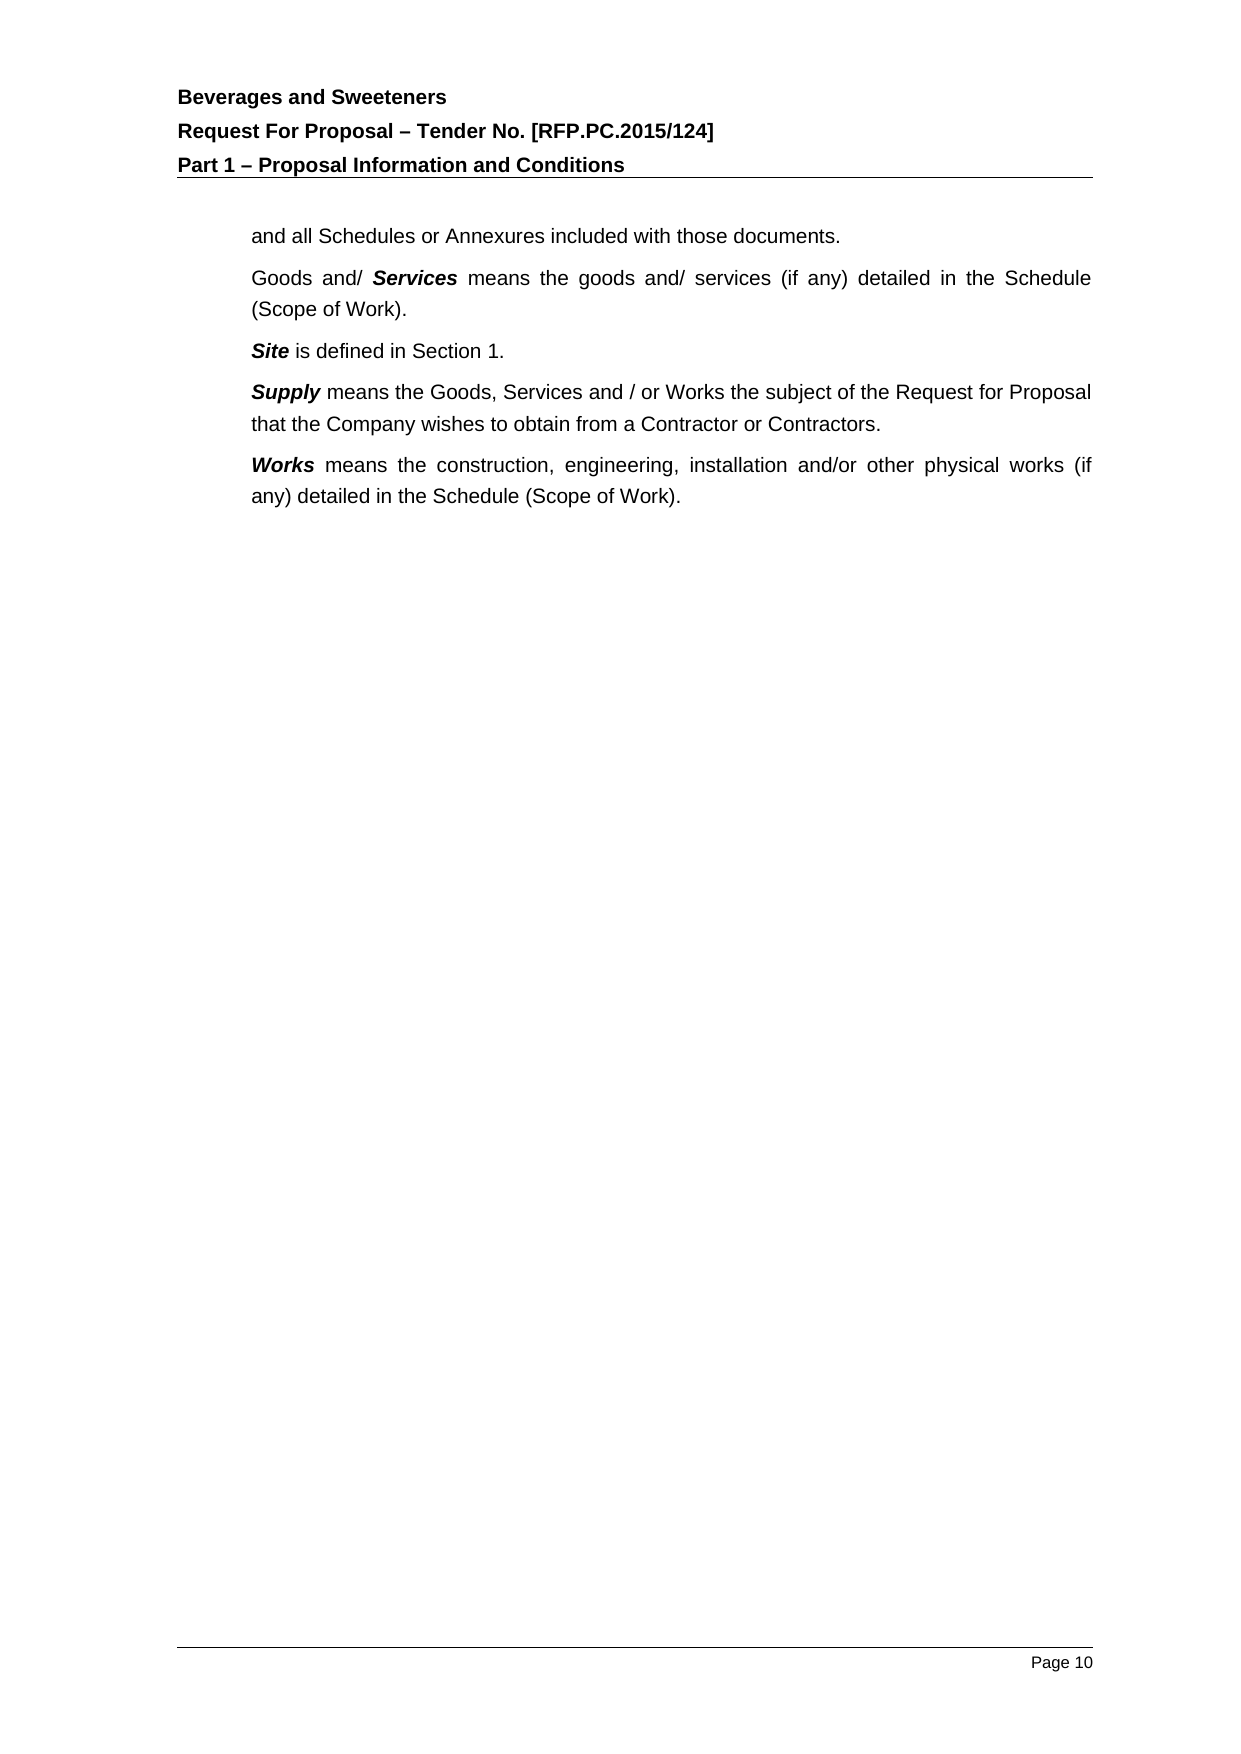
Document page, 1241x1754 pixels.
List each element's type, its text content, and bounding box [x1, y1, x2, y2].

list Goods and/ Services means the goods and/ services (if any) detailed in the Schedule (Scope of Work). [251, 266, 1093, 321]
list Supply means the Goods, Services and / or Works the subject of the Request for Proposal that the Company wishes to obtain from a Contractor or Contractors. [251, 380, 1093, 435]
list Site is defined in Section 1. [251, 339, 1093, 363]
list and all Schedules or Annexures included with those documents. [177, 224, 1093, 248]
list Works means the construction, engineering, installation and/or other physical works (if any) detailed in the Schedule (Scope of Work). [251, 453, 1093, 508]
